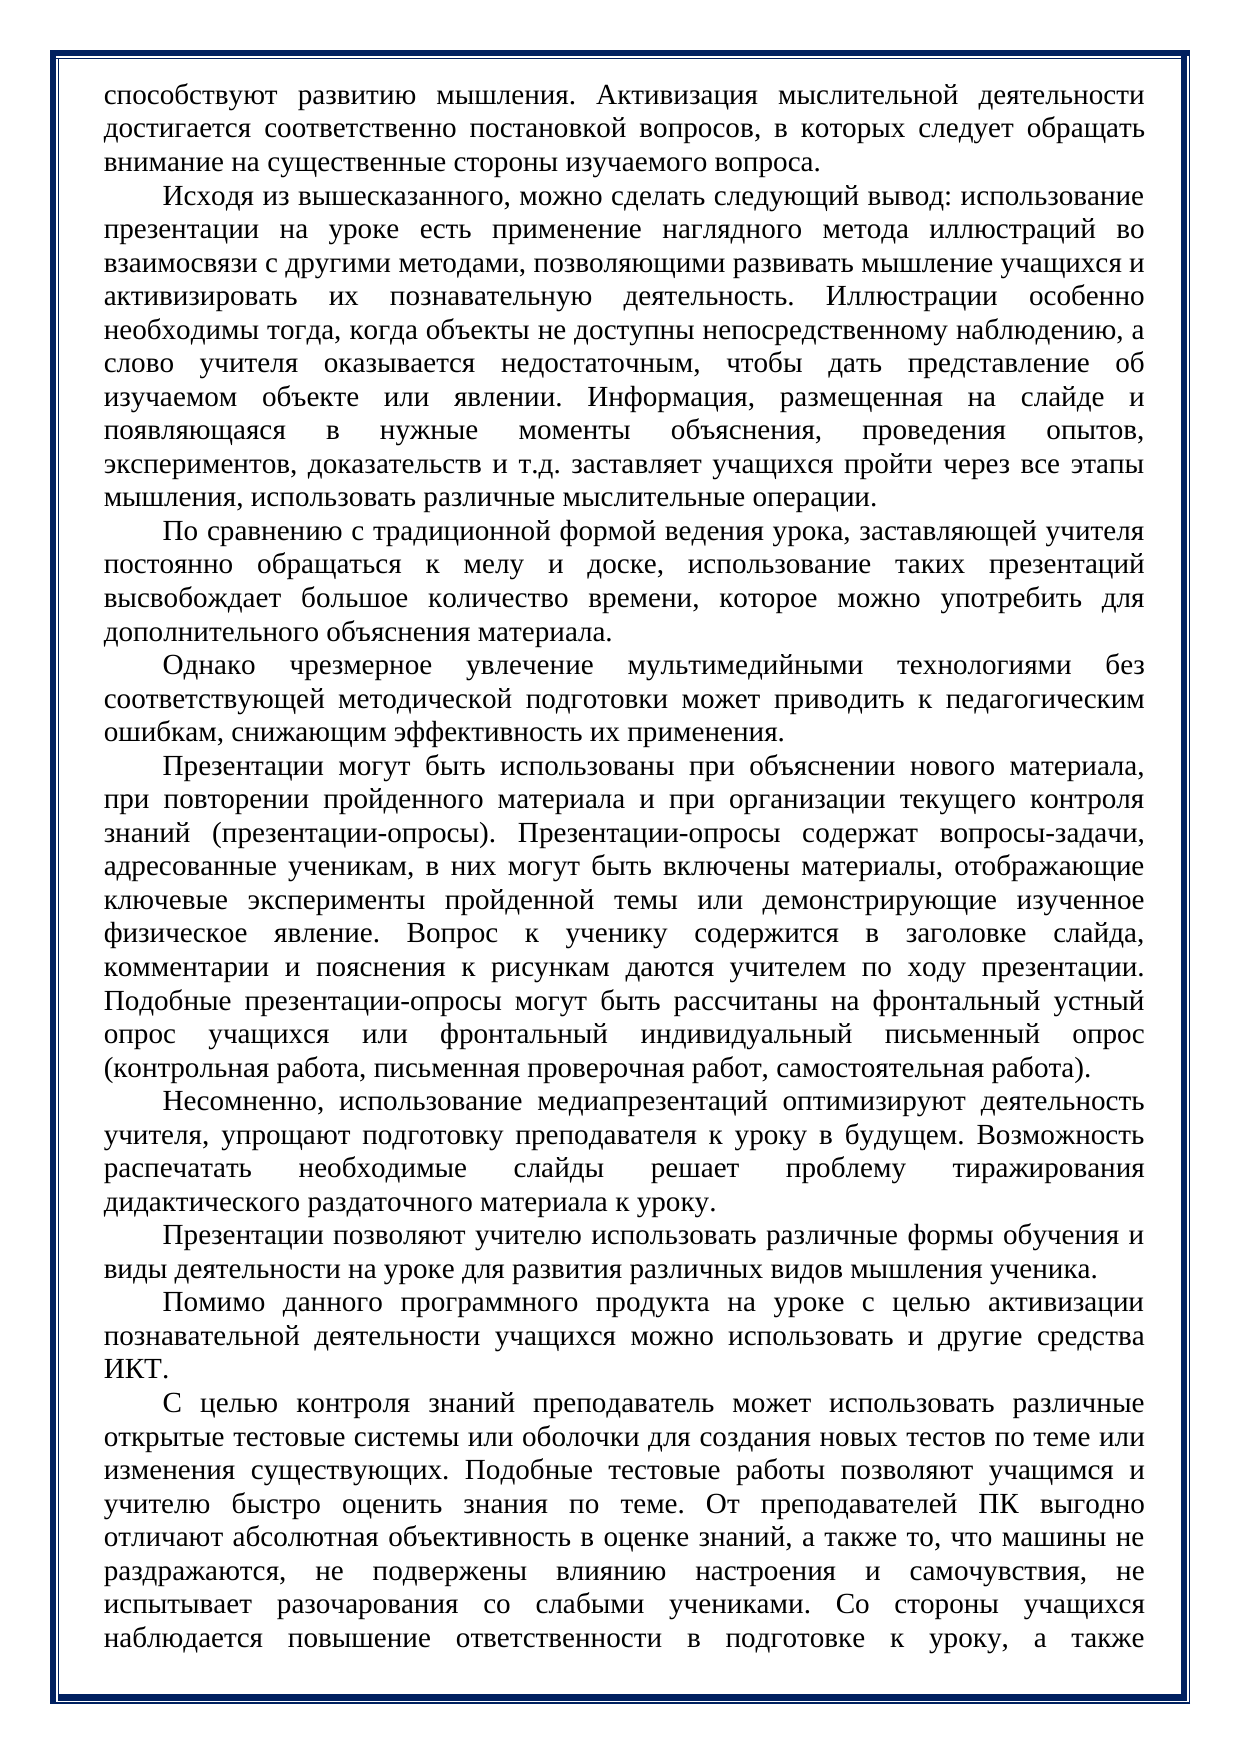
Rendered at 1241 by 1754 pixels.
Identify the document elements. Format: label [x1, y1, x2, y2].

table_header [100, 74, 1149, 1657]
